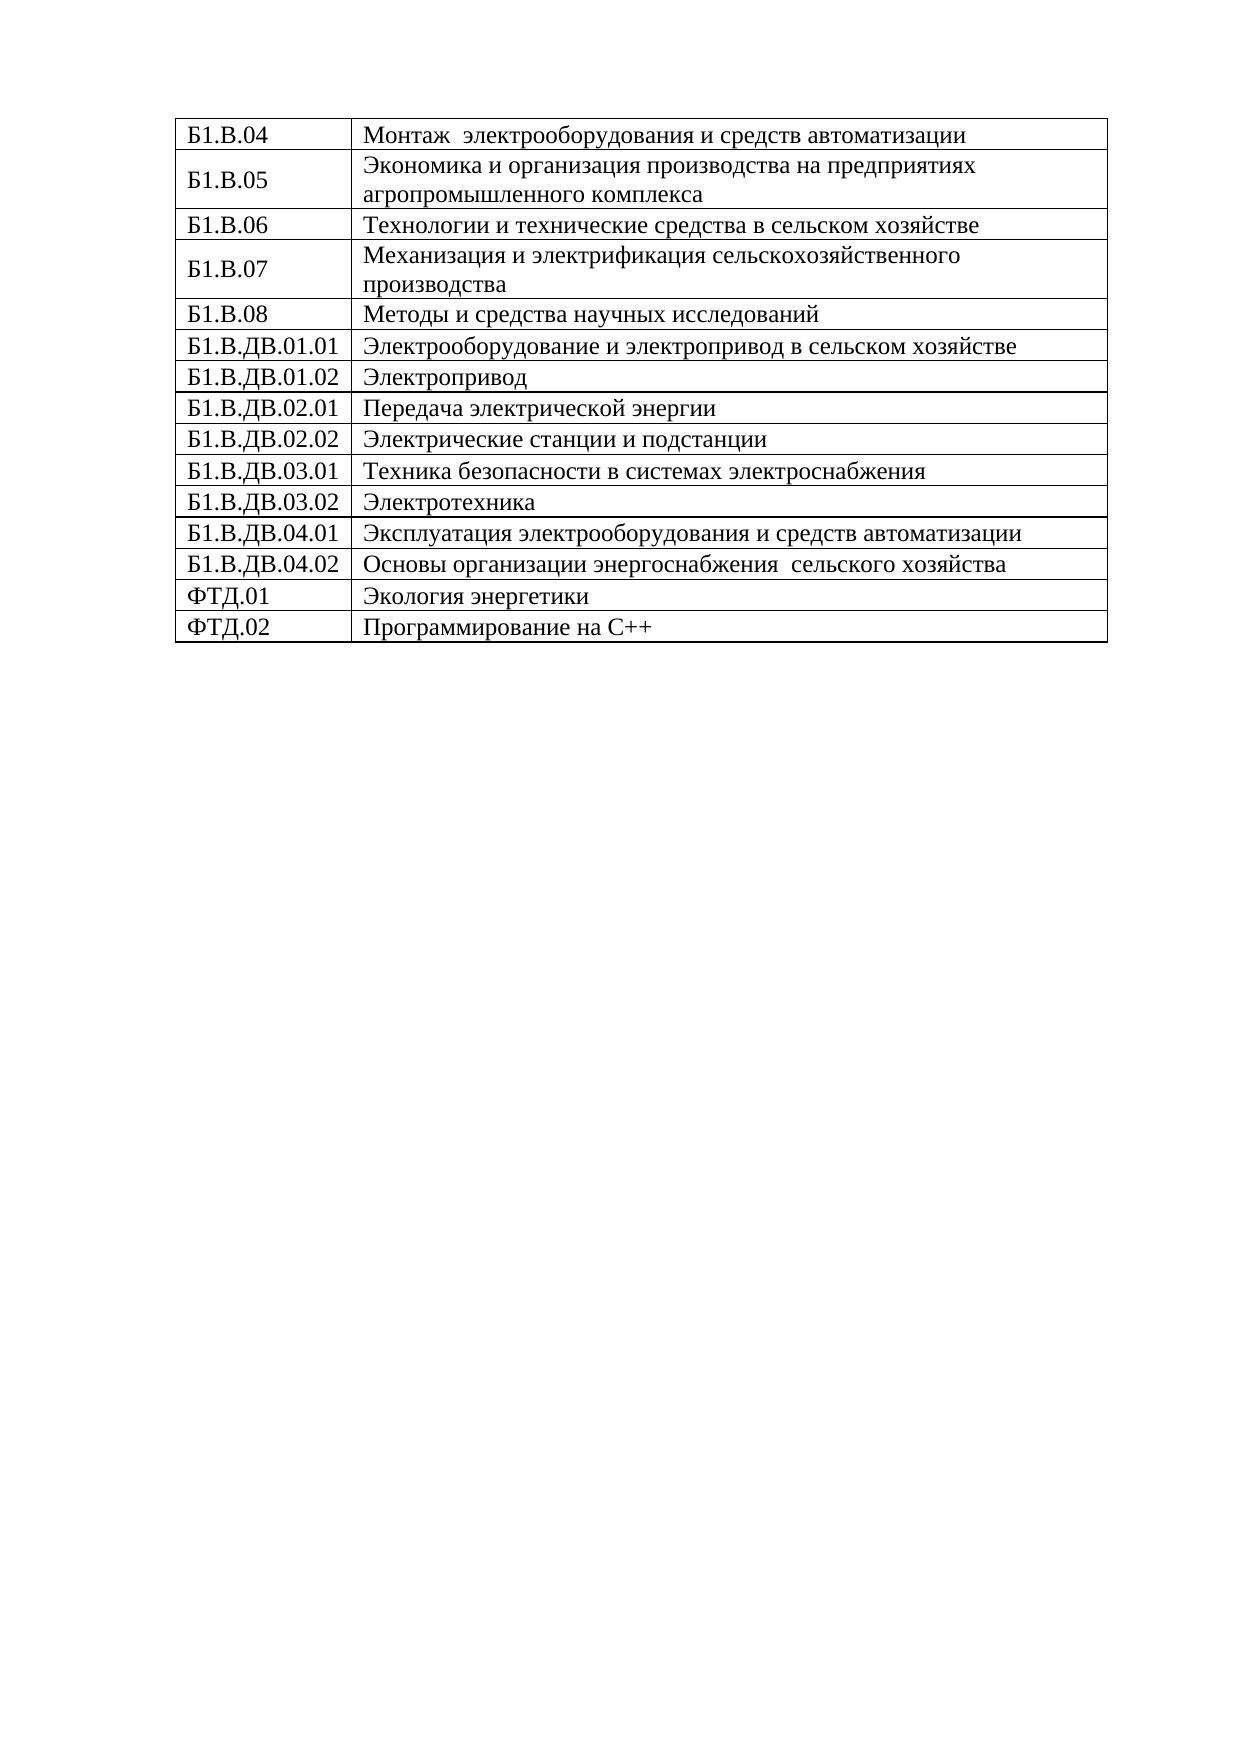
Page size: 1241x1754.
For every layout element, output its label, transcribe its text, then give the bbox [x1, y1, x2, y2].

table_cell Экология энергетики [352, 580, 1107, 610]
table_cell Электрооборудование и электропривод в сельском хозяйстве [352, 330, 1107, 360]
table_cell Б1.В.06 [176, 209, 351, 239]
table_cell Методы и средства научных исследований [352, 299, 1107, 329]
table_cell Б1.В.08 [176, 299, 351, 329]
table_cell Передача электрической энергии [352, 393, 1107, 423]
table_cell Механизация и электрификация сельскохозяйственного производства [352, 240, 1107, 298]
table_cell Б1.В.ДВ.03.02 [176, 486, 351, 516]
table_cell Б1.В.ДВ.04.01 [176, 518, 351, 548]
table_cell ФТД.01 [176, 580, 351, 610]
table_cell Электрические станции и подстанции [352, 424, 1107, 454]
table_cell Основы организации энергоснабжения сельского хозяйства [352, 549, 1107, 579]
table_cell Б1.В.04 [176, 119, 351, 149]
table_cell ФТД.02 [176, 611, 351, 641]
table_cell Б1.В.ДВ.01.02 [176, 361, 351, 391]
table_cell Электропривод [352, 361, 1107, 391]
table_cell Б1.В.ДВ.02.01 [176, 393, 351, 423]
table_cell Монтаж электрооборудования и средств автоматизации [352, 119, 1107, 149]
table_cell Б1.В.07 [176, 240, 351, 298]
table_cell Электротехника [352, 486, 1107, 516]
table_cell Эксплуатация электрооборудования и средств автоматизации [352, 518, 1107, 548]
table_cell Б1.В.ДВ.01.01 [176, 330, 351, 360]
table_cell Техника безопасности в системах электроснабжения [352, 455, 1107, 485]
table_cell Б1.В.ДВ.04.02 [176, 549, 351, 579]
table_cell Б1.В.05 [176, 150, 351, 208]
table_cell Б1.В.ДВ.03.01 [176, 455, 351, 485]
table_cell Экономика и организация производства на предприятиях агропромышленного комплекса [352, 150, 1107, 208]
table_cell Технологии и технические средства в сельском хозяйстве [352, 209, 1107, 239]
table_cell Программирование на С++ [352, 611, 1107, 641]
table_cell Б1.В.ДВ.02.02 [176, 424, 351, 454]
